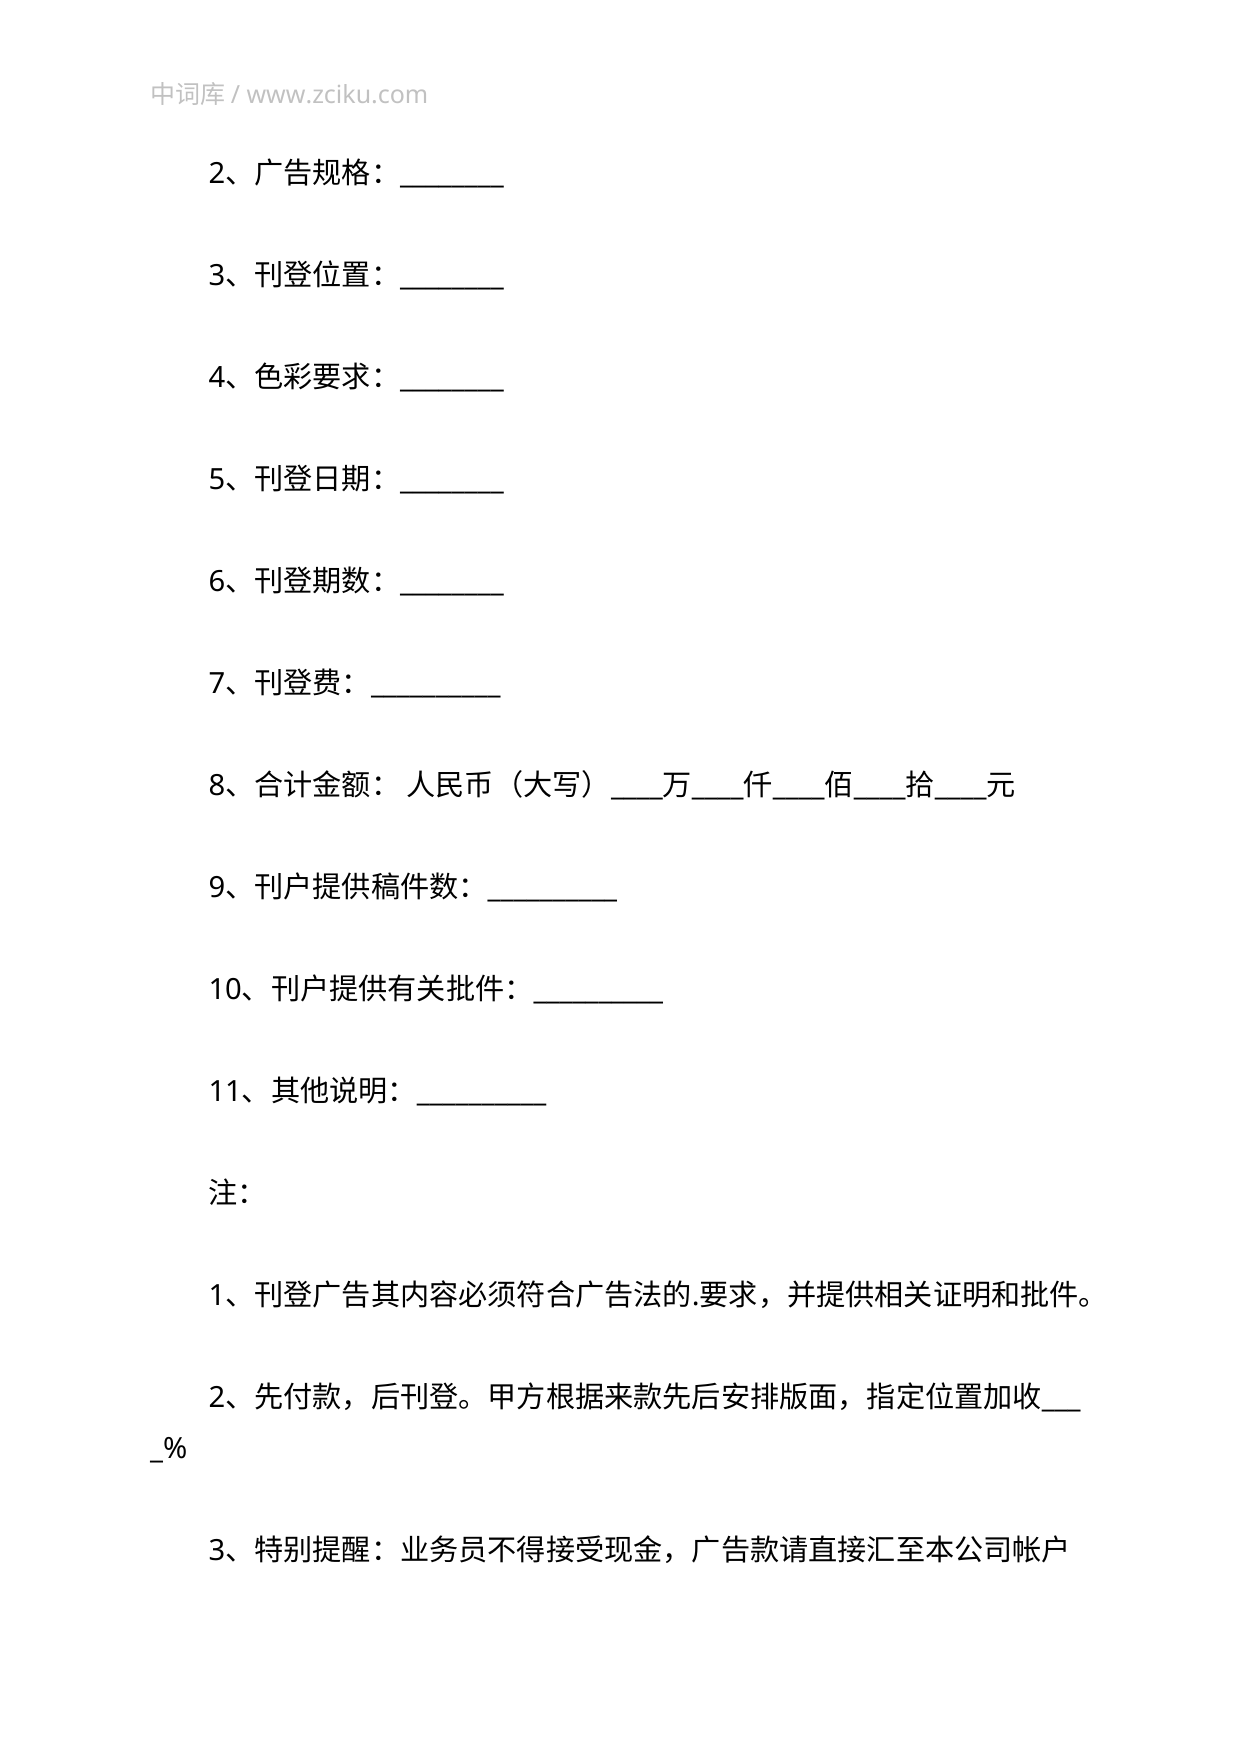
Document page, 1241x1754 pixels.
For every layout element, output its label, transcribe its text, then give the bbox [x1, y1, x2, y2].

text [150, 1526, 1090, 1569]
text 3、刊登位置：________ [150, 252, 1090, 294]
text 8、合计金额： 人民币（大写）____万____仟____佰____拾____元 [150, 762, 1090, 804]
text 5、刊登日期：________ [150, 456, 1090, 498]
text 10、刊户提供有关批件：__________ [150, 966, 1090, 1008]
text 2、广告规格：________ [150, 150, 1090, 192]
text 4、色彩要求：________ [150, 354, 1090, 396]
text 11、其他说明：__________ [150, 1068, 1090, 1110]
text 注： [150, 1170, 1090, 1212]
text 2、先付款，后刊登。甲方根据来款先后安排版面，指定位置加收____% [150, 1373, 1090, 1467]
text 1、刊登广告其内容必须符合广告法的.要求，并提供相关证明和批件。 [150, 1272, 1090, 1314]
text 6、刊登期数：________ [150, 558, 1090, 600]
text 7、刊登费：__________ [150, 660, 1090, 702]
text 9、刊户提供稿件数：__________ [150, 864, 1090, 906]
